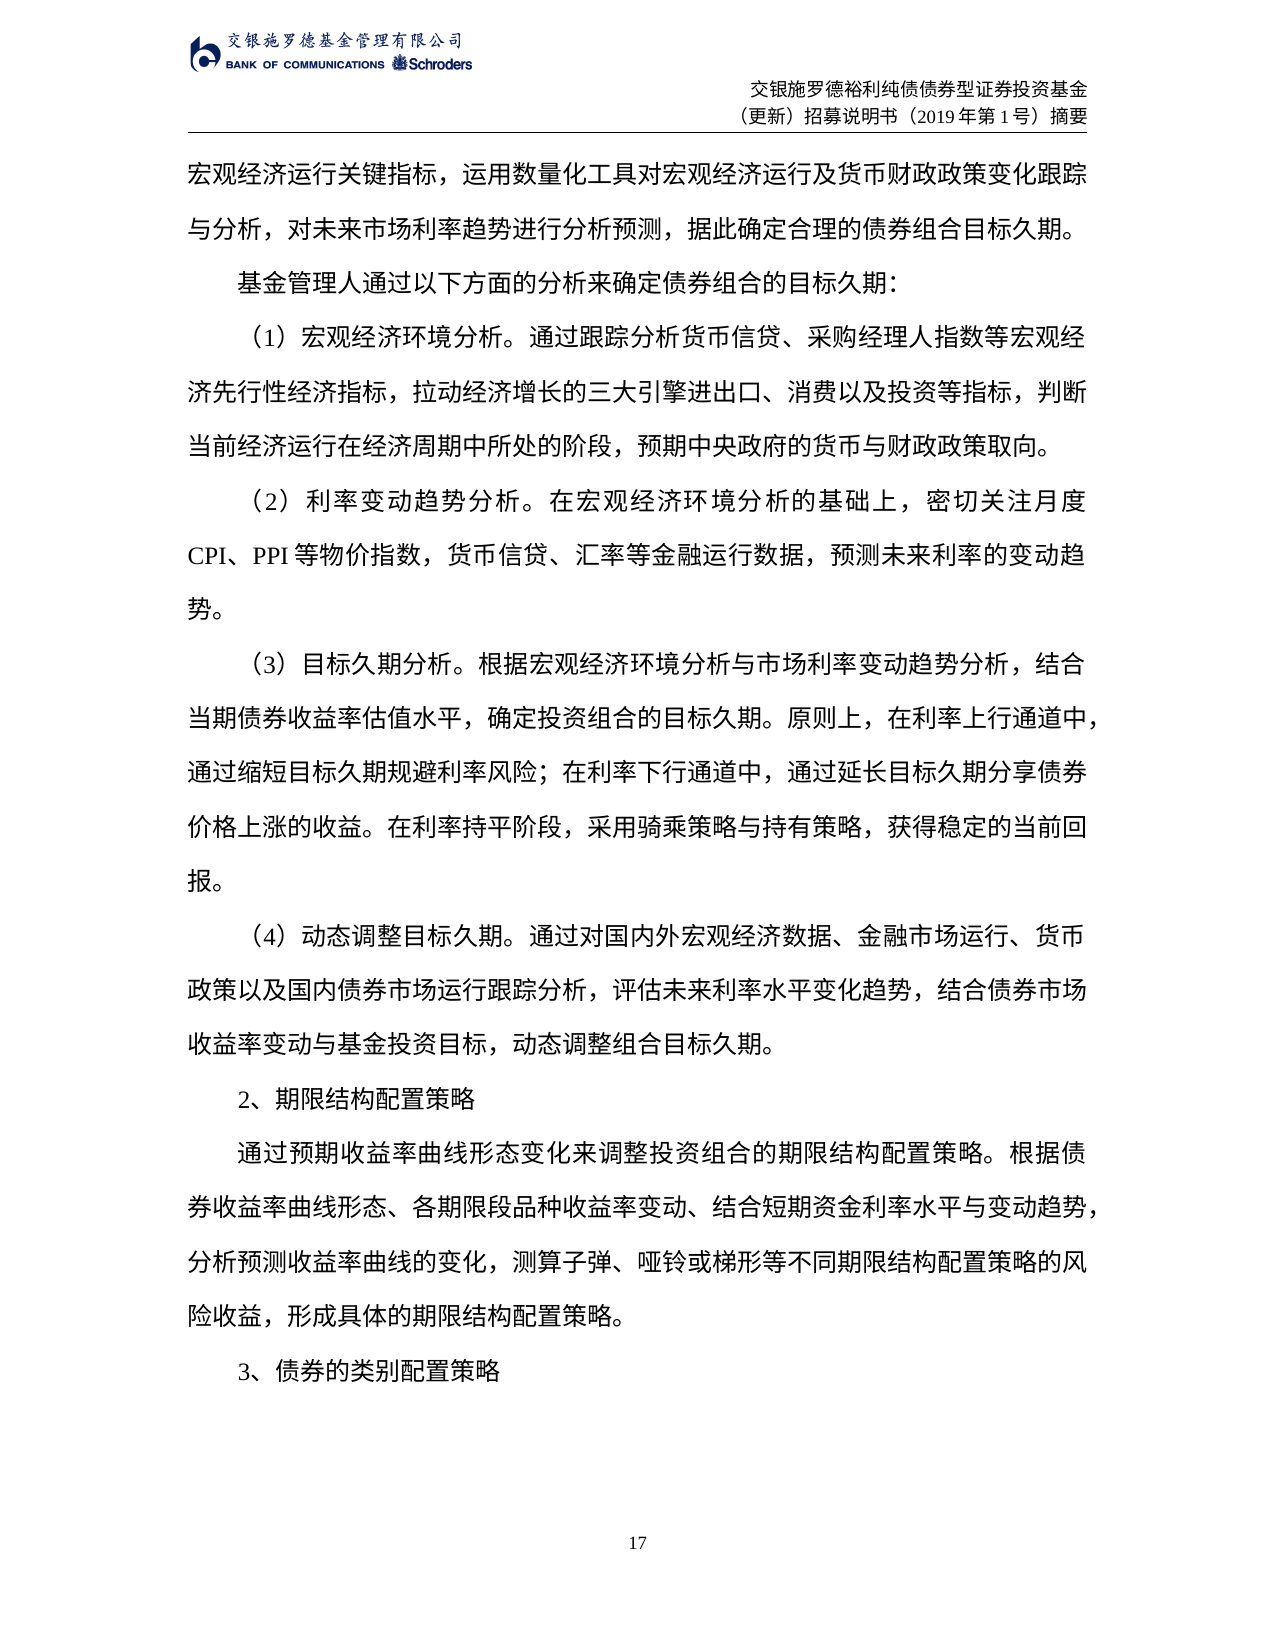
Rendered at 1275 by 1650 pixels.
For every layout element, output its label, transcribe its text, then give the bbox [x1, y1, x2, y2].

text （4）动态调整目标久期。通过对国内外宏观经济数据、金融市场运行、货币政策以及国内债券市场运行跟踪分析，评估未来利率水平变化趋势，结合债券市场收益率变动与基金投资目标，动态调整组合目标久期。 [187, 916, 1087, 1061]
text 2、期限结构配置策略 [187, 1079, 1087, 1115]
text （2）利率变动趋势分析。在宏观经济环境分析的基础上，密切关注月度CPI、PPI等物价指数，货币信贷、汇率等金融运行数据，预测未来利率的变动趋势。 [187, 481, 1087, 626]
text （3）目标久期分析。根据宏观经济环境分析与市场利率变动趋势分析，结合当期债券收益率估值水平，确定投资组合的目标久期。原则上，在利率上行通道中，通过缩短目标久期规避利率风险；在利率下行通道中，通过延长目标久期分享债券价格上涨的收益。在利率持平阶段，采用骑乘策略与持有策略，获得稳定的当前回报。 [187, 644, 1087, 898]
picture [190, 32, 472, 72]
text 通过预期收益率曲线形态变化来调整投资组合的期限结构配置策略。根据债券收益率曲线形态、各期限段品种收益率变动、结合短期资金利率水平与变动趋势，分析预测收益率曲线的变化，测算子弹、哑铃或梯形等不同期限结构配置策略的风险收益，形成具体的期限结构配置策略。 [187, 1133, 1087, 1333]
text 基金管理人通过以下方面的分析来确定债券组合的目标久期： [187, 263, 1087, 300]
text （1）宏观经济环境分析。通过跟踪分析货币信贷、采购经理人指数等宏观经济先行性经济指标，拉动经济增长的三大引擎进出口、消费以及投资等指标，判断当前经济运行在经济周期中所处的阶段，预期中央政府的货币与财政政策取向。 [187, 318, 1087, 463]
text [187, 155, 1087, 245]
text 3、债券的类别配置策略 [187, 1351, 1087, 1387]
